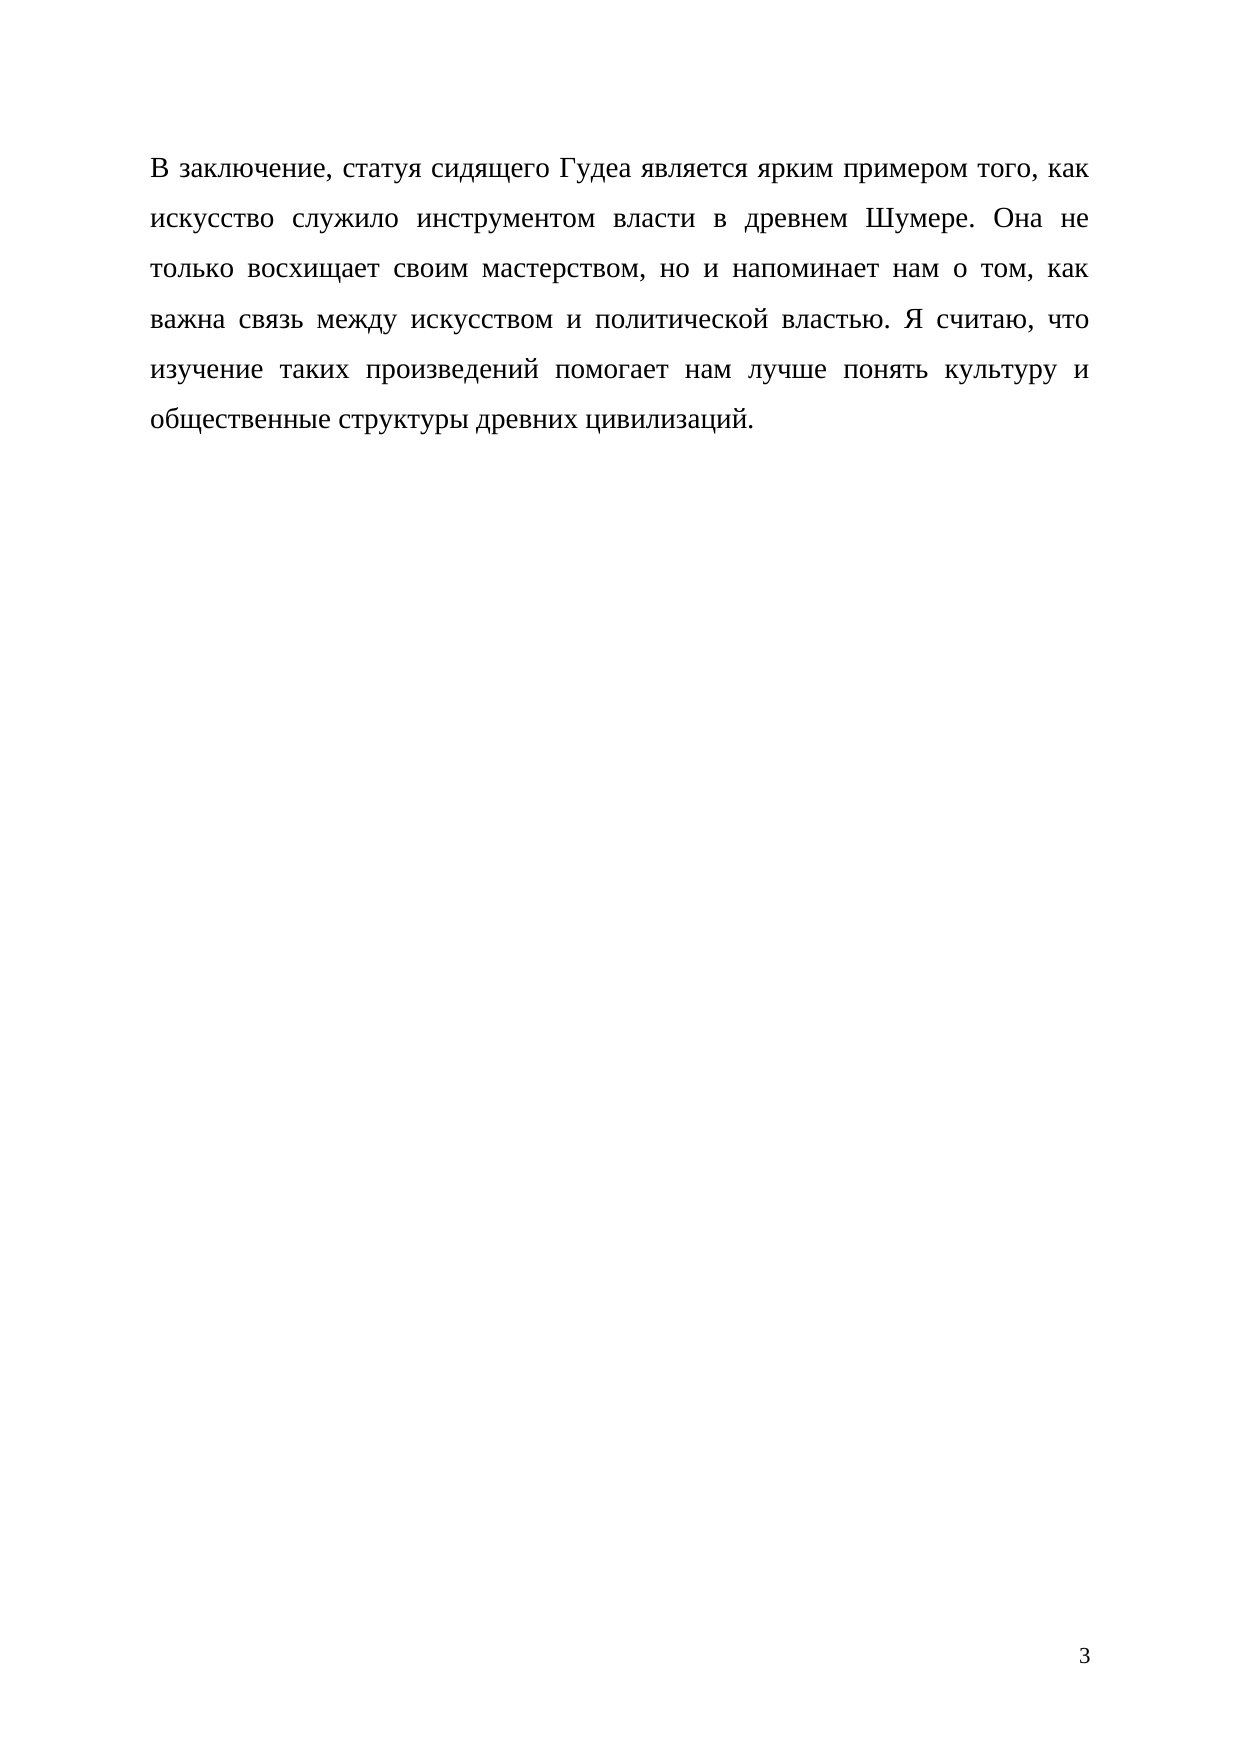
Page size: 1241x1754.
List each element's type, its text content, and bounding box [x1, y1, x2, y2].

text В заключение, статуя сидящего Гудеа является ярким примером того, как искусство служило инструментом власти в древнем Шумере. Она не только восхищает своим мастерством, но и напоминает нам о том, как важна связь между искусством и политической властью. Я считаю, что изучение таких произведений помогает нам лучше понять культуру и общественные структуры древних цивилизаций. [150, 150, 1090, 435]
